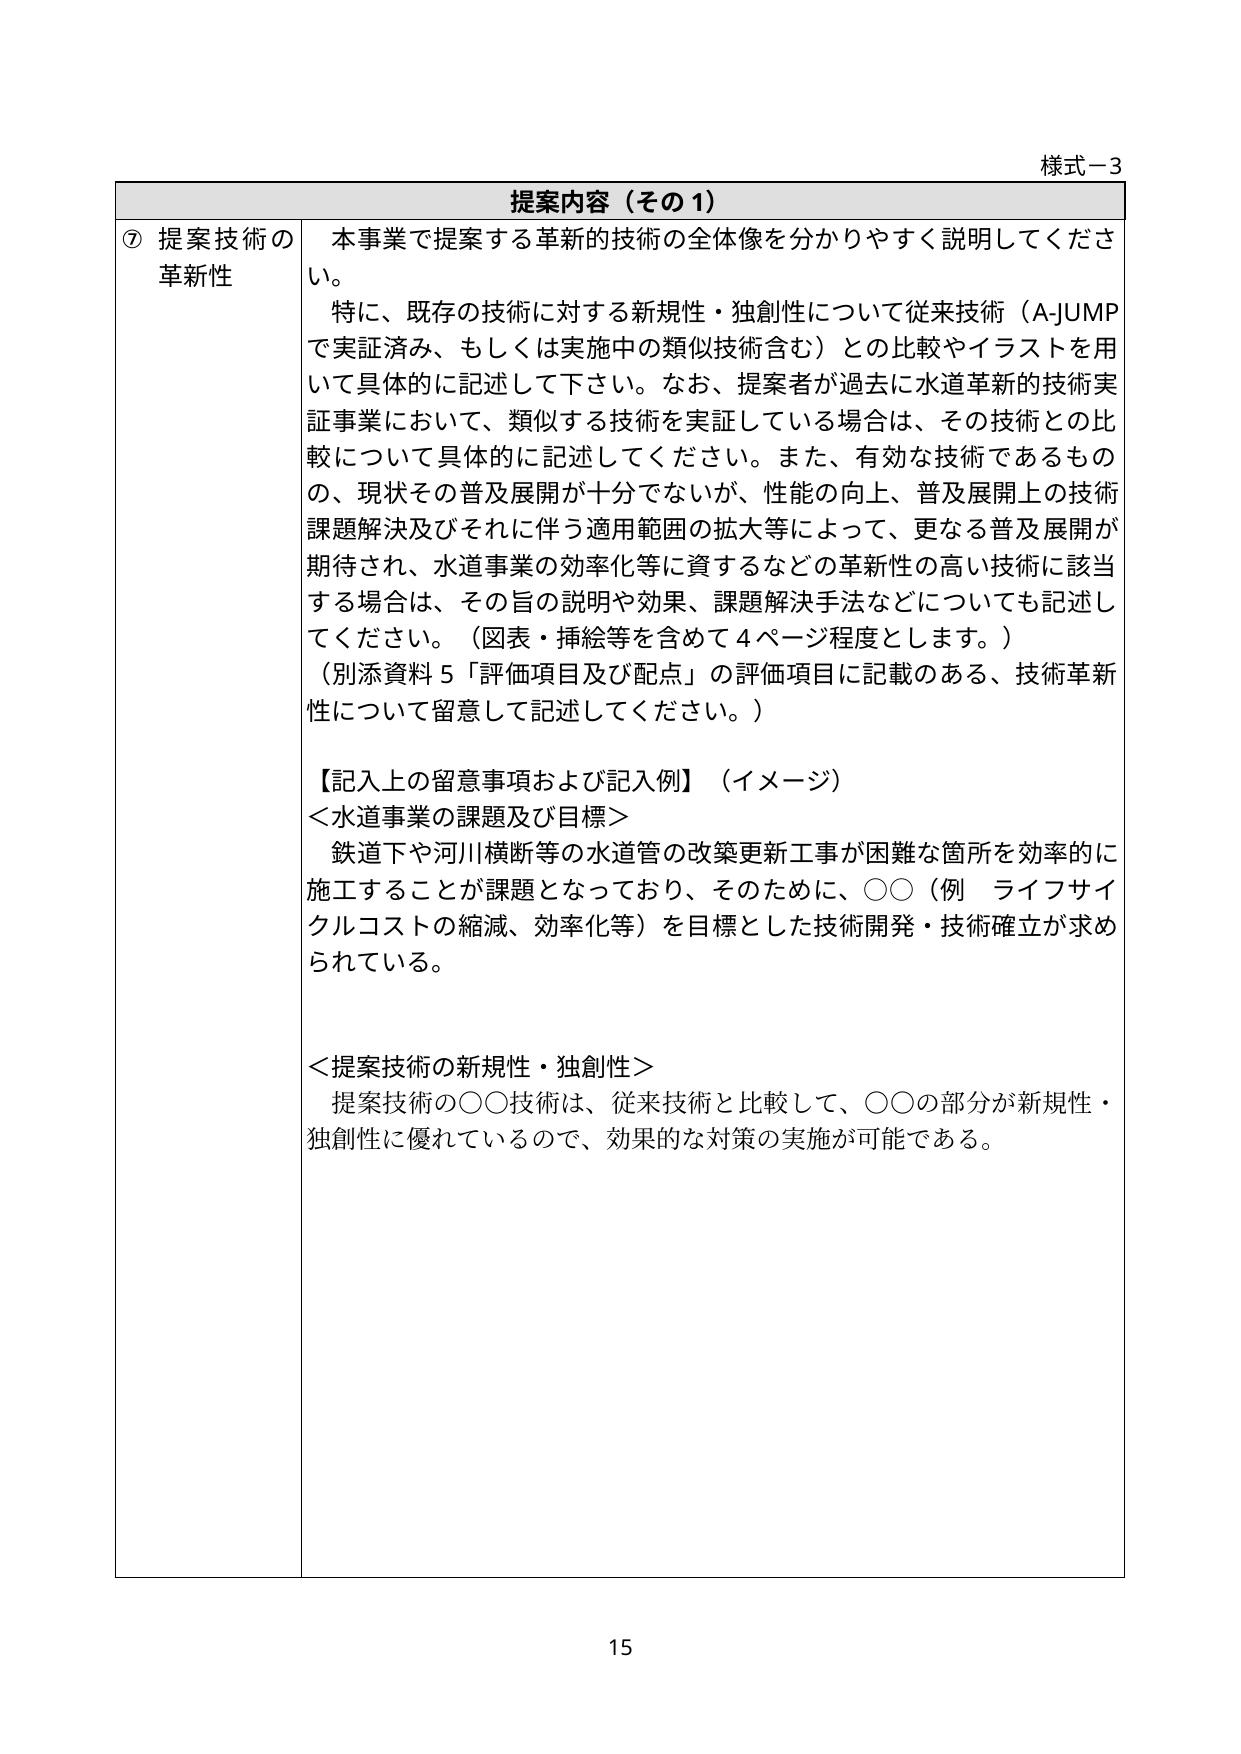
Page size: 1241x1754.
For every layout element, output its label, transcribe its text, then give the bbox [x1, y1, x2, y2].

table_header 提案内容（その1） [116, 183, 1124, 219]
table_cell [302, 220, 1124, 1577]
text 様式－3 [118, 148, 1122, 181]
table_cell 提案技術の革新性 [116, 220, 301, 1577]
